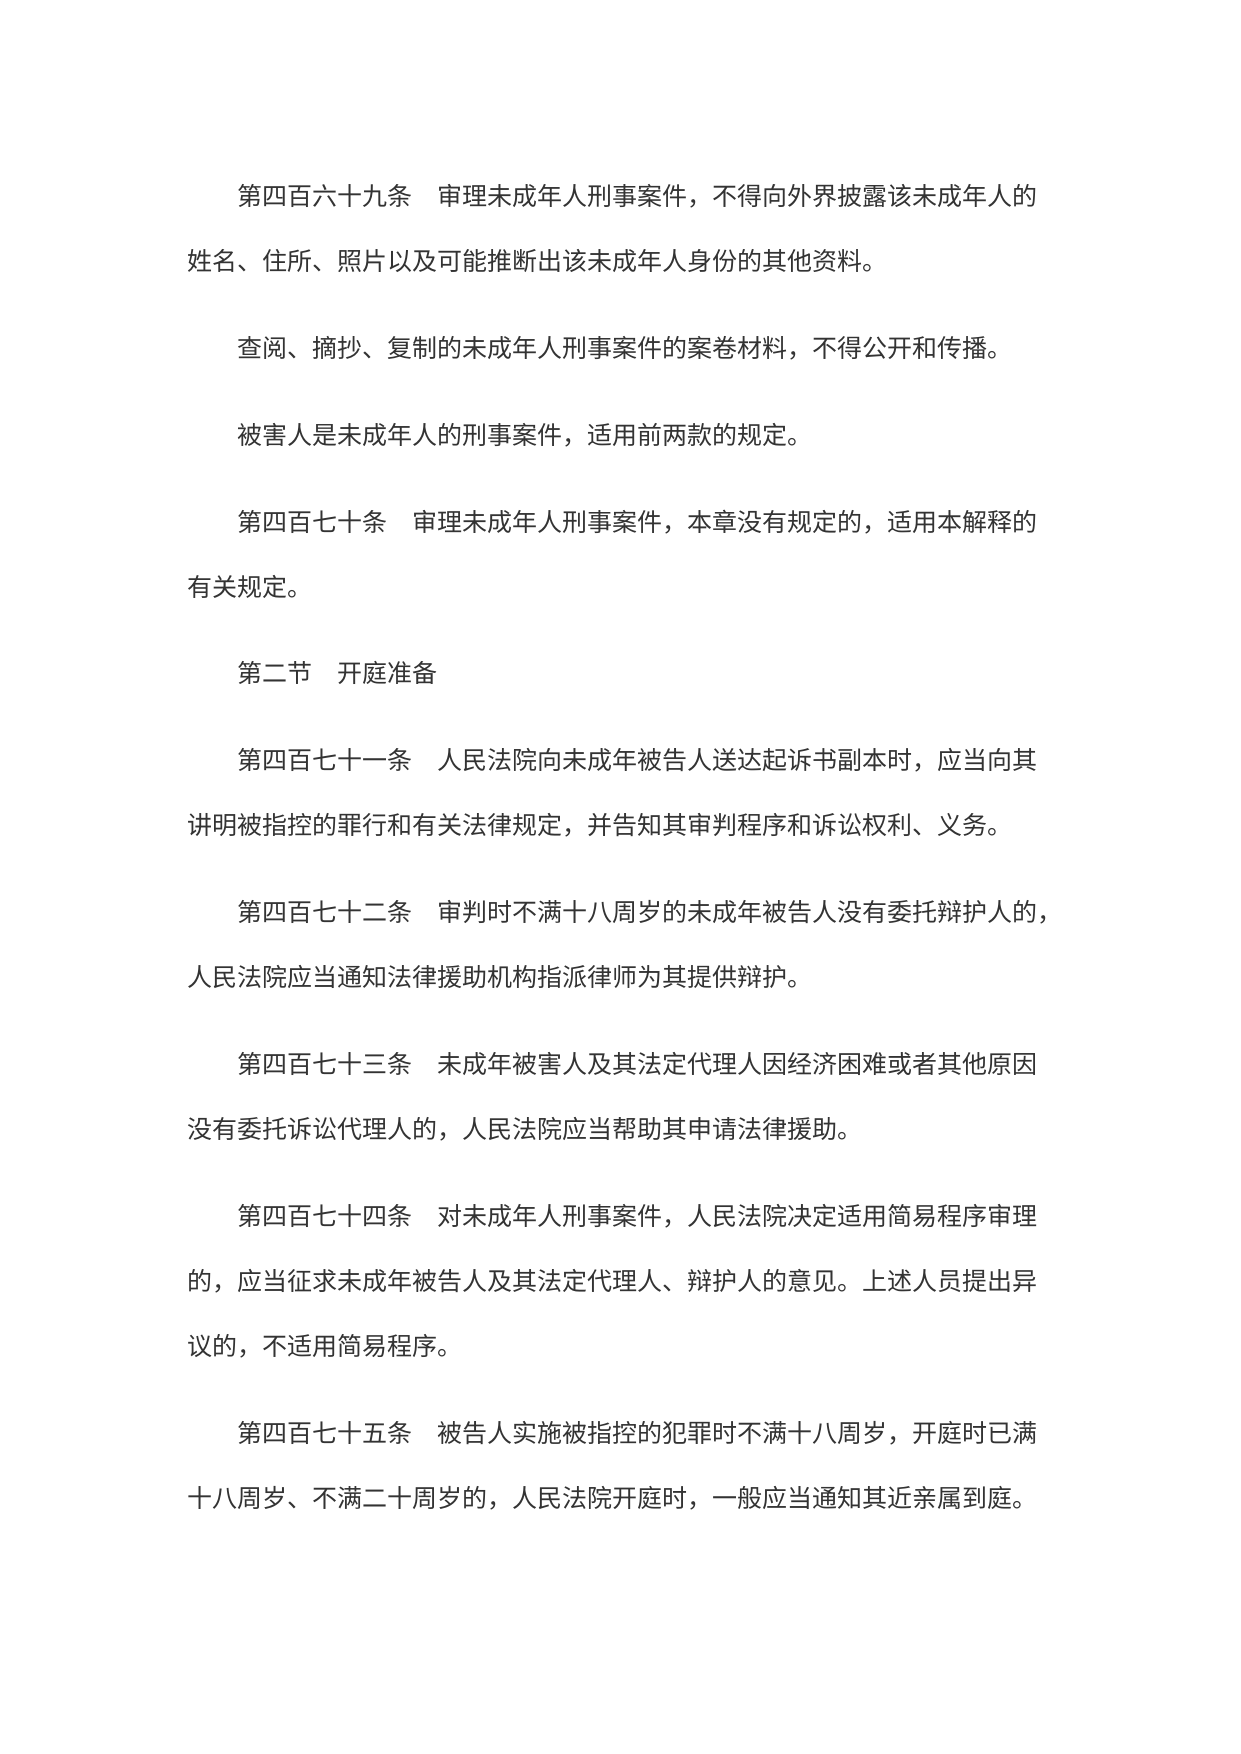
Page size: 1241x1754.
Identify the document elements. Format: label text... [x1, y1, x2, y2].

text 被害人是未成年人的刑事案件，适用前两款的规定。 [187, 401, 1053, 466]
text 查阅、摘抄、复制的未成年人刑事案件的案卷材料，不得公开和传播。 [187, 314, 1053, 379]
text 第二节 开庭准备 [187, 639, 1053, 704]
text 第四百七十一条 人民法院向未成年被告人送达起诉书副本时，应当向其讲明被指控的罪行和有关法律规定，并告知其审判程序和诉讼权利、义务。 [187, 726, 1053, 856]
text 第四百七十条 审理未成年人刑事案件，本章没有规定的，适用本解释的有关规定。 [187, 488, 1053, 618]
text 第四百七十二条 审判时不满十八周岁的未成年被告人没有委托辩护人的，人民法院应当通知法律援助机构指派律师为其提供辩护。 [187, 878, 1053, 1008]
text 第四百六十九条 审理未成年人刑事案件，不得向外界披露该未成年人的姓名、住所、照片以及可能推断出该未成年人身份的其他资料。 [187, 162, 1053, 292]
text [187, 1399, 1053, 1529]
text 第四百七十三条 未成年被害人及其法定代理人因经济困难或者其他原因没有委托诉讼代理人的，人民法院应当帮助其申请法律援助。 [187, 1030, 1053, 1160]
text 第四百七十四条 对未成年人刑事案件，人民法院决定适用简易程序审理的，应当征求未成年被告人及其法定代理人、辩护人的意见。上述人员提出异议的，不适用简易程序。 [187, 1182, 1053, 1377]
